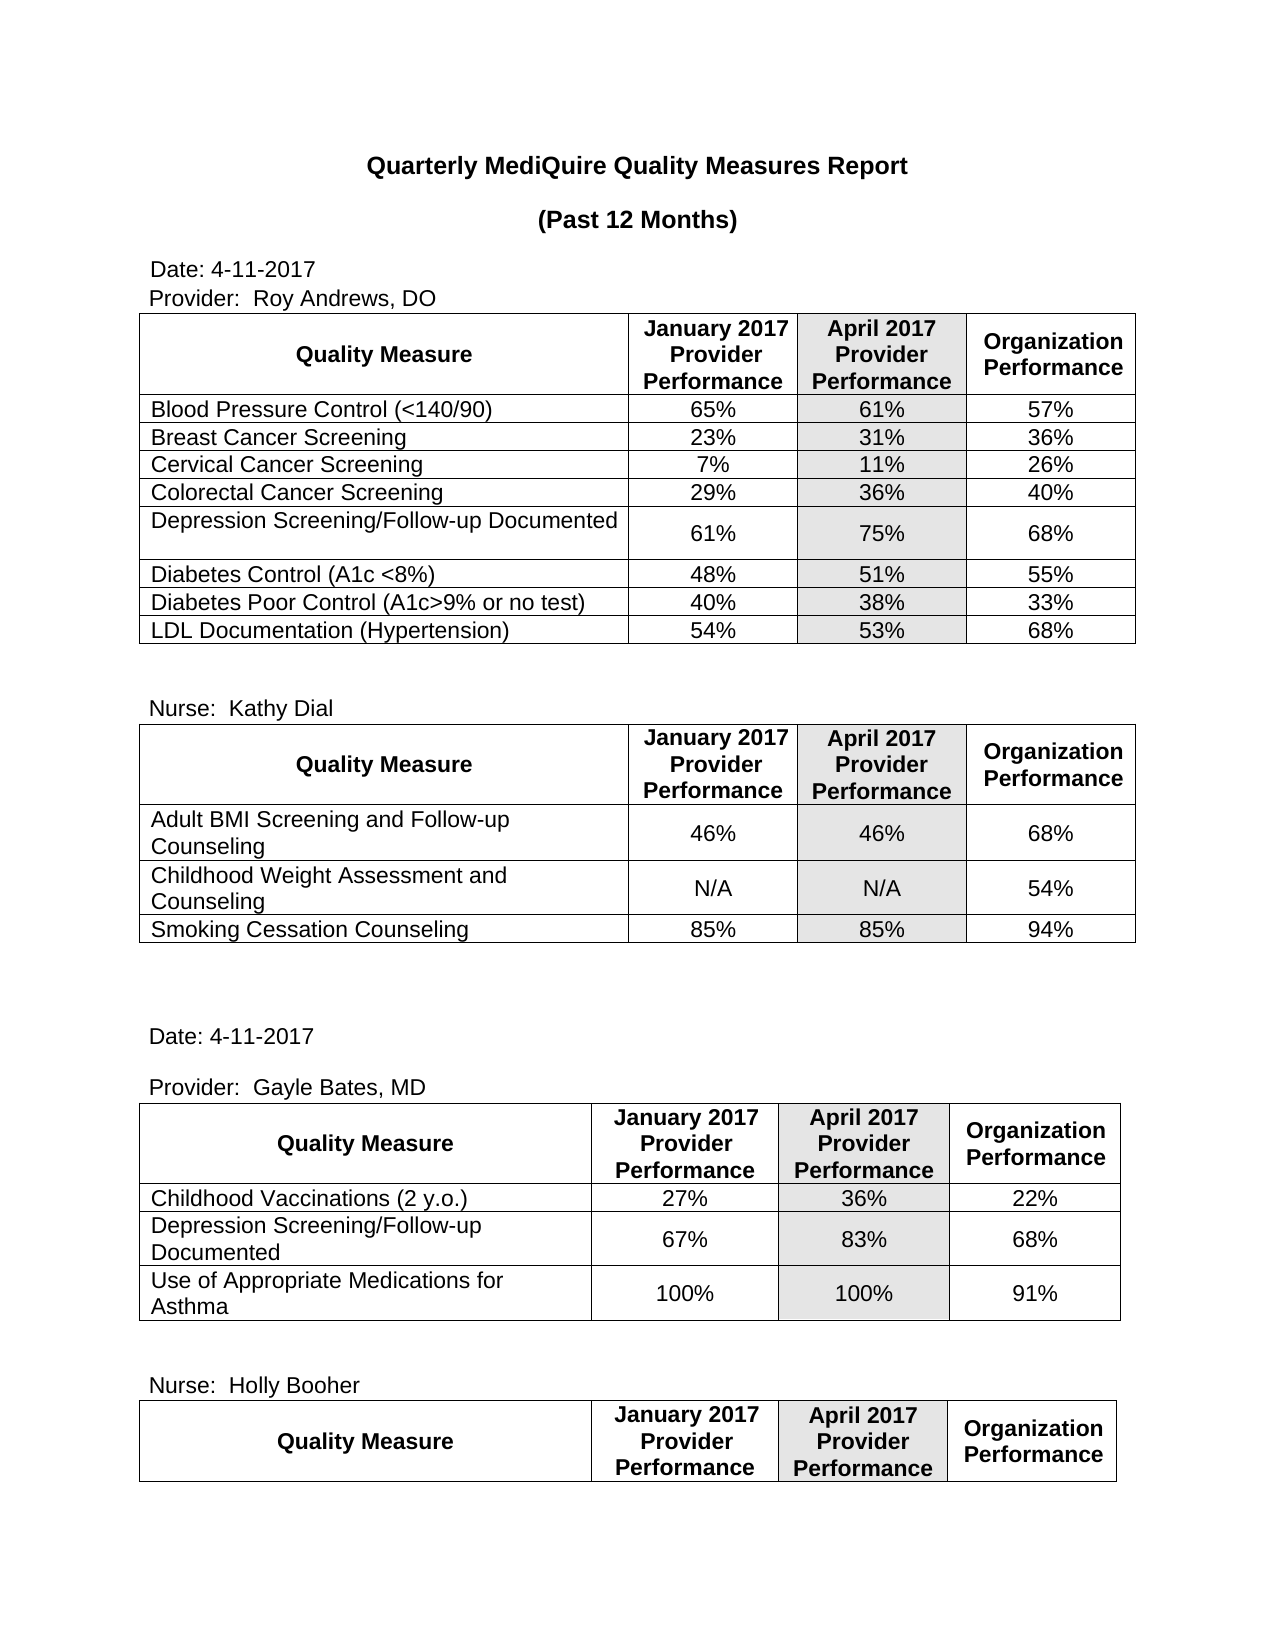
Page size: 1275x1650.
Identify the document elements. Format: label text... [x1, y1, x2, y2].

table_cell 100% [779, 1266, 949, 1319]
table_header Quality Measure [140, 1401, 591, 1481]
table_cell 36% [967, 423, 1135, 450]
table_cell 29% [629, 479, 797, 506]
table_cell 67% [592, 1212, 778, 1265]
table_header Quality Measure [140, 1104, 591, 1183]
table_cell 65% [629, 395, 797, 422]
table_header Quality Measure [140, 725, 628, 804]
text Provider: Gayle Bates, MD [148, 1074, 1125, 1100]
table_cell N/A [629, 861, 797, 914]
table_cell 46% [798, 805, 966, 860]
text Provider: Roy Andrews, DO [148, 285, 1125, 311]
table_cell 75% [798, 507, 966, 559]
table_cell 36% [798, 479, 966, 506]
table_cell Depression Screening/Follow-up Documented [140, 507, 628, 559]
table_cell 91% [950, 1266, 1120, 1319]
table_cell 53% [798, 616, 966, 643]
table_cell 100% [592, 1266, 778, 1319]
table_cell 38% [798, 588, 966, 615]
table_cell Adult BMI Screening and Follow-up Counseling [140, 805, 628, 860]
text Date: 4-11-2017 [148, 1023, 1125, 1049]
table_cell Smoking Cessation Counseling [140, 915, 628, 942]
table_cell Diabetes Control (A1c <8%) [140, 560, 628, 587]
table_cell 33% [967, 588, 1135, 615]
table_cell Blood Pressure Control (<140/90) [140, 395, 628, 422]
table_cell 26% [967, 451, 1135, 478]
table_cell 48% [629, 560, 797, 587]
table_cell Childhood Vaccinations (2 y.o.) [140, 1184, 591, 1211]
table_cell 61% [798, 395, 966, 422]
table_cell 7% [629, 451, 797, 478]
table_header Organization Performance [948, 1401, 1116, 1481]
table_cell 57% [967, 395, 1135, 422]
table_cell 46% [629, 805, 797, 860]
table_cell Cervical Cancer Screening [140, 451, 628, 478]
table_cell 54% [967, 861, 1135, 914]
table_cell Diabetes Poor Control (A1c>9% or no test) [140, 588, 628, 615]
text Nurse: Holly Booher [148, 1372, 1125, 1398]
table_cell 85% [629, 915, 797, 942]
table_cell LDL Documentation (Hypertension) [140, 616, 628, 643]
table_cell 83% [779, 1212, 949, 1265]
table_cell Use of Appropriate Medications for Asthma [140, 1266, 591, 1319]
table_header April 2017 Provider Performance [798, 725, 966, 804]
table_cell 54% [629, 616, 797, 643]
table_cell 61% [629, 507, 797, 559]
table_cell Childhood Weight Assessment and Counseling [140, 861, 628, 914]
table_cell 94% [967, 915, 1135, 942]
table_header April 2017 Provider Performance [779, 1104, 949, 1183]
table_header January 2017 Provider Performance [592, 1401, 778, 1481]
text Nurse: Kathy Dial [148, 695, 1125, 721]
table_header Organization Performance [967, 314, 1135, 394]
table_cell 68% [950, 1212, 1120, 1265]
table_header Organization Performance [950, 1104, 1120, 1183]
table_cell N/A [798, 861, 966, 914]
table_cell 55% [967, 560, 1135, 587]
table_cell 40% [629, 588, 797, 615]
table_cell 11% [798, 451, 966, 478]
table_header Quality Measure [140, 314, 628, 394]
table_header Organization Performance [967, 725, 1135, 804]
table_cell 40% [967, 479, 1135, 506]
table_cell Depression Screening/Follow-up Documented [140, 1212, 591, 1265]
table_cell Breast Cancer Screening [140, 423, 628, 450]
table_header January 2017 Provider Performance [629, 314, 797, 394]
table_header April 2017 Provider Performance [798, 314, 966, 394]
table_cell Colorectal Cancer Screening [140, 479, 628, 506]
table_cell 85% [798, 915, 966, 942]
table_cell 68% [967, 805, 1135, 860]
table_header January 2017 Provider Performance [592, 1104, 778, 1183]
table_cell 31% [798, 423, 966, 450]
table_cell 51% [798, 560, 966, 587]
table_cell 23% [629, 423, 797, 450]
table_header January 2017 Provider Performance [629, 725, 797, 804]
table_cell 68% [967, 616, 1135, 643]
table_cell 36% [779, 1184, 949, 1211]
table_cell 22% [950, 1184, 1120, 1211]
table_header April 2017 Provider Performance [779, 1401, 947, 1481]
table_cell 27% [592, 1184, 778, 1211]
table_cell 68% [967, 507, 1135, 559]
